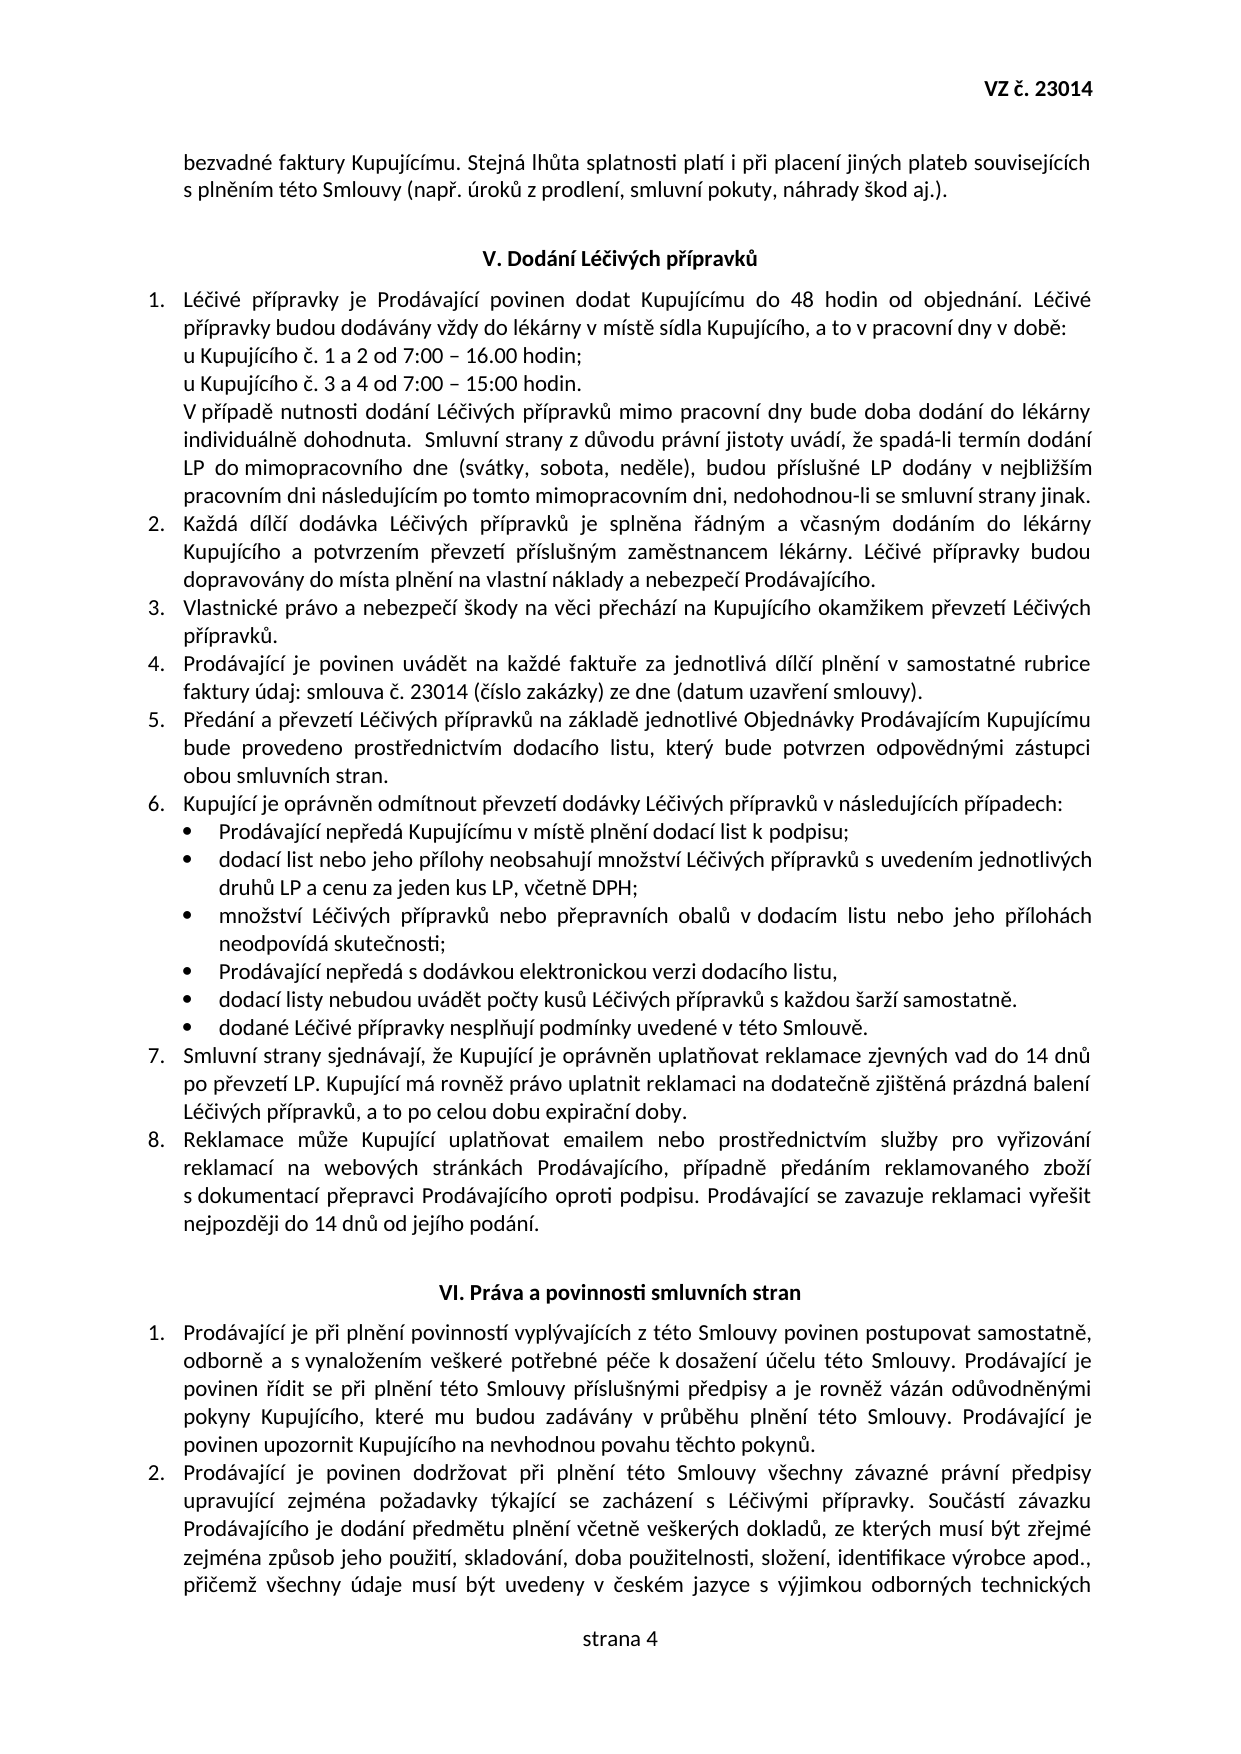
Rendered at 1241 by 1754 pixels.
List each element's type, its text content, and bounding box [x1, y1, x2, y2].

list Prodávající je povinen uvádět na každé faktuře za jednotlivá dílčí plnění v samostatné rubrice faktury údaj: smlouva č. 23014 (číslo zakázky) ze dne (datum uzavření smlouvy). [148, 649, 1093, 705]
list Předání a převzetí Léčivých přípravků na základě jednotlivé Objednávky Prodávajícím Kupujícímu bude provedeno prostřednictvím dodacího listu, který bude potvrzen odpovědnými zástupci obou smluvních stran. [148, 705, 1093, 789]
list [148, 148, 1093, 204]
list Reklamace může Kupující uplatňovat emailem nebo prostřednictvím služby pro vyřizování reklamací na webových stránkách Prodávajícího, případně předáním reklamovaného zboží s dokumentací přepravci Prodávajícího oproti podpisu. Prodávající se zavazuje reklamaci vyřešit nejpozději do 14 dnů od jejího podání. [148, 1125, 1093, 1237]
list Kupující je oprávněn odmítnout převzetí dodávky Léčivých přípravků v následujících případech: [148, 789, 1093, 817]
list Smluvní strany sjednávají, že Kupující je oprávněn uplatňovat reklamace zjevných vad do 14 dnů po převzetí LP. Kupující má rovněž právo uplatnit reklamaci na dodatečně zjištěná prázdná balení Léčivých přípravků, a to po celou dobu expirační doby. [148, 1041, 1093, 1125]
list dodací listy nebudou uvádět počty kusů Léčivých přípravků s každou šarží samostatně. [183, 985, 1093, 1013]
list V případě nutnosti dodání Léčivých přípravků mimo pracovní dny bude doba dodání do lékárny individuálně dohodnuta. Smluvní strany z důvodu právní jistoty uvádí, že spadá-li termín dodání LP do mimopracovního dne (svátky, sobota, neděle), budou příslušné LP dodány v nejbližším pracovním dni následujícím po tomto mimopracovním dni, nedohodnou-li se smluvní strany jinak. [183, 397, 1093, 509]
text V. Dodání Léčivých přípravků [148, 244, 1093, 272]
list Vlastnické právo a nebezpečí škody na věci přechází na Kupujícího okamžikem převzetí Léčivých přípravků. [148, 593, 1093, 649]
list Léčivé přípravky je Prodávající povinen dodat Kupujícímu do 48 hodin od objednání. Léčivé přípravky budou dodávány vždy do lékárny v místě sídla Kupujícího, a to v pracovní dny v době: [148, 285, 1093, 341]
text u Kupujícího č. 3 a 4 od 7:00 – 15:00 hodin. [183, 369, 1093, 397]
list Prodávající nepředá s dodávkou elektronickou verzi dodacího listu, [183, 957, 1093, 985]
list Prodávající je při plnění povinností vyplývajících z této Smlouvy povinen postupovat samostatně, odborně a s vynaložením veškeré potřebné péče k dosažení účelu této Smlouvy. Prodávající je povinen řídit se při plnění této Smlouvy příslušnými předpisy a je rovněž vázán odůvodněnými pokyny Kupujícího, které mu budou zadávány v průběhu plnění této Smlouvy. Prodávající je povinen upozornit Kupujícího na nevhodnou povahu těchto pokynů. [148, 1318, 1093, 1458]
text u Kupujícího č. 1 a 2 od 7:00 – 16.00 hodin; [183, 341, 1093, 369]
list množství Léčivých přípravků nebo přepravních obalů v dodacím listu nebo jeho přílohách neodpovídá skutečnosti; [183, 901, 1093, 957]
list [148, 1458, 1093, 1599]
list dodané Léčivé přípravky nesplňují podmínky uvedené v této Smlouvě. [183, 1013, 1093, 1041]
list dodací list nebo jeho přílohy neobsahují množství Léčivých přípravků s uvedením jednotlivých druhů LP a cenu za jeden kus LP, včetně DPH; [183, 845, 1093, 901]
list Každá dílčí dodávka Léčivých přípravků je splněna řádným a včasným dodáním do lékárny Kupujícího a potvrzením převzetí příslušným zaměstnancem lékárny. Léčivé přípravky budou dopravovány do místa plnění na vlastní náklady a nebezpečí Prodávajícího. [148, 509, 1093, 593]
text VI. Práva a povinnosti smluvních stran [148, 1278, 1093, 1306]
list Prodávající nepředá Kupujícímu v místě plnění dodací list k podpisu; [183, 817, 1093, 845]
